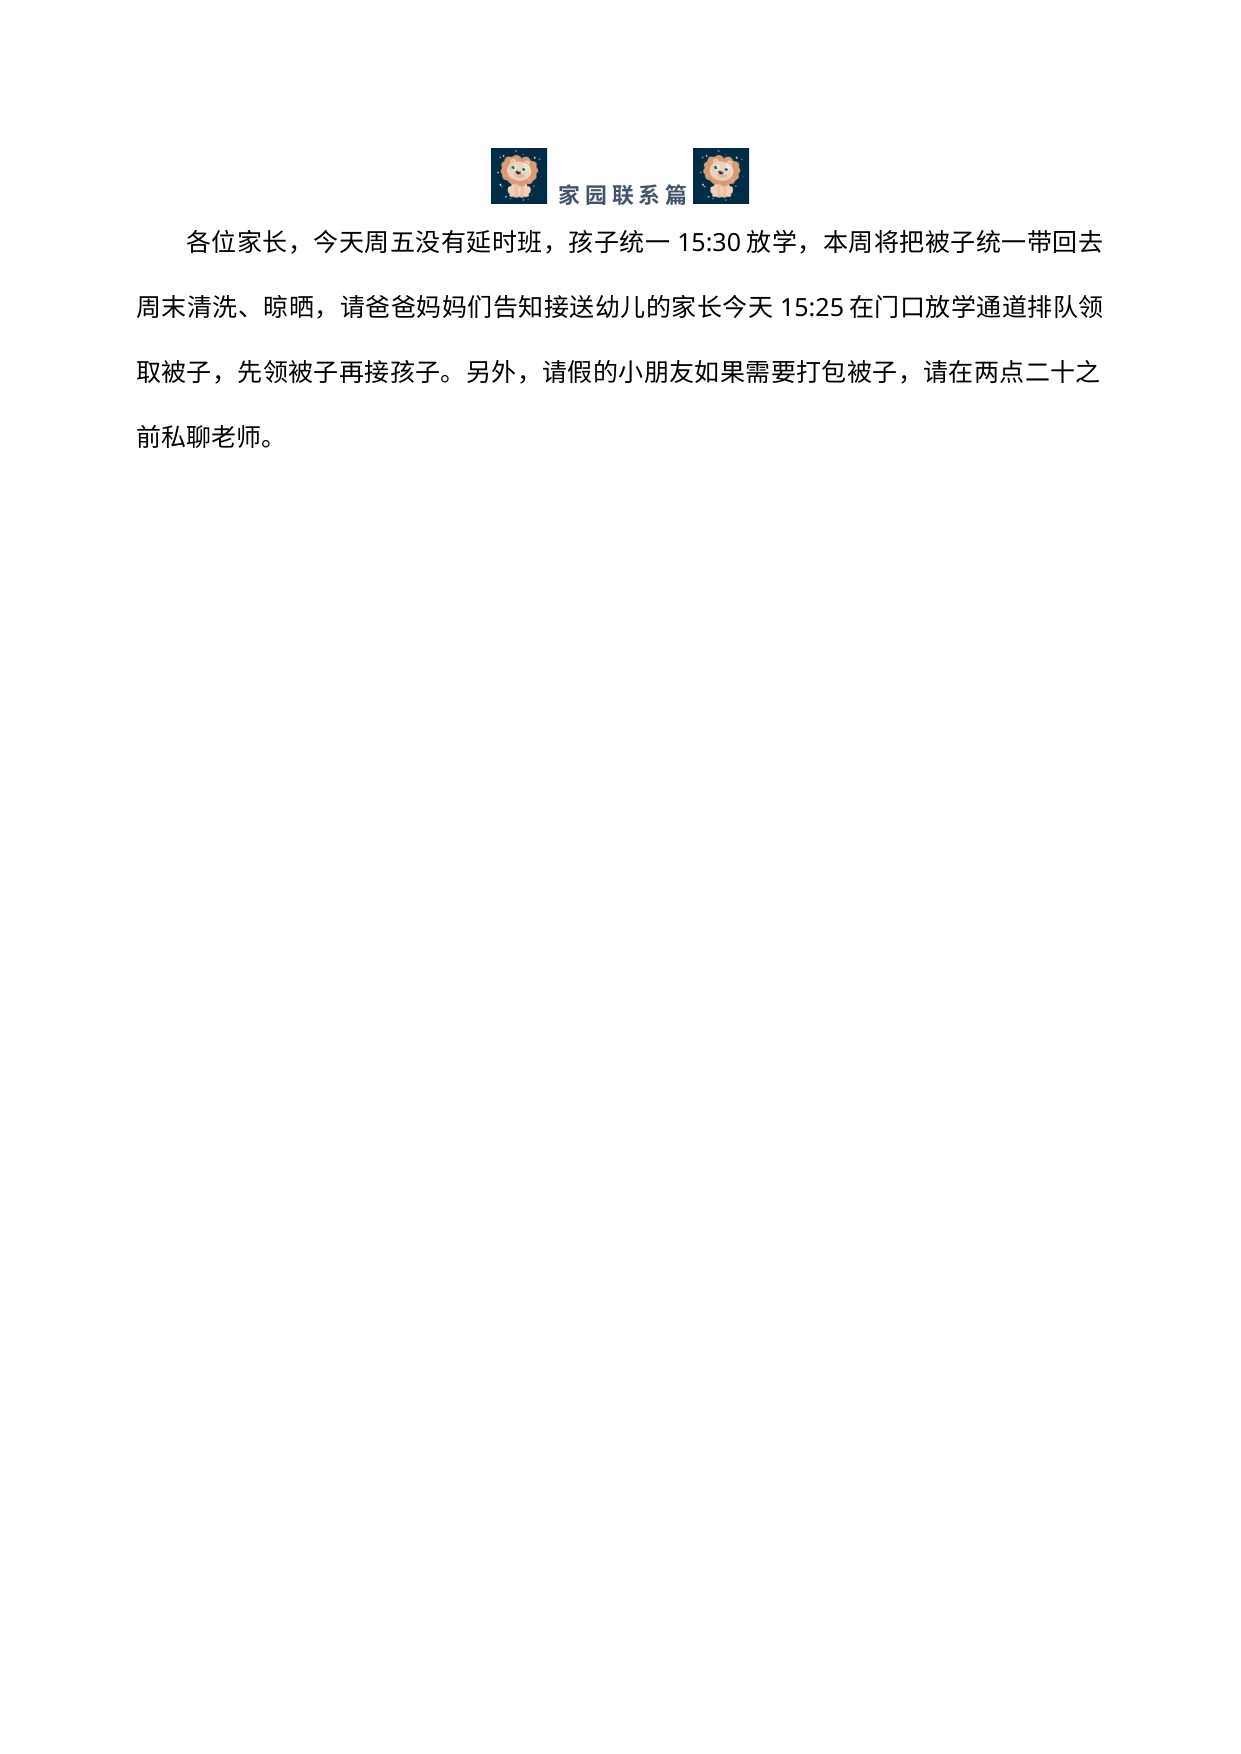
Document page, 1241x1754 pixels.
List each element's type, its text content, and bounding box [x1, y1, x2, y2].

list 各位家长，今天周五没有延时班，孩子统一15:30放学，本周将把被子统一带回去周末清洗、晾晒，请爸爸妈妈们告知接送幼儿的家长今天15:25在门口放学通道排队领取被子，先领被子再接孩子。另外，请假的小朋友如果需要打包被子，请在两点二十之前私聊老师。 [136, 209, 1104, 469]
picture [693, 148, 750, 204]
picture [491, 148, 548, 204]
text 家 园 联 系 篇 [136, 149, 1104, 209]
